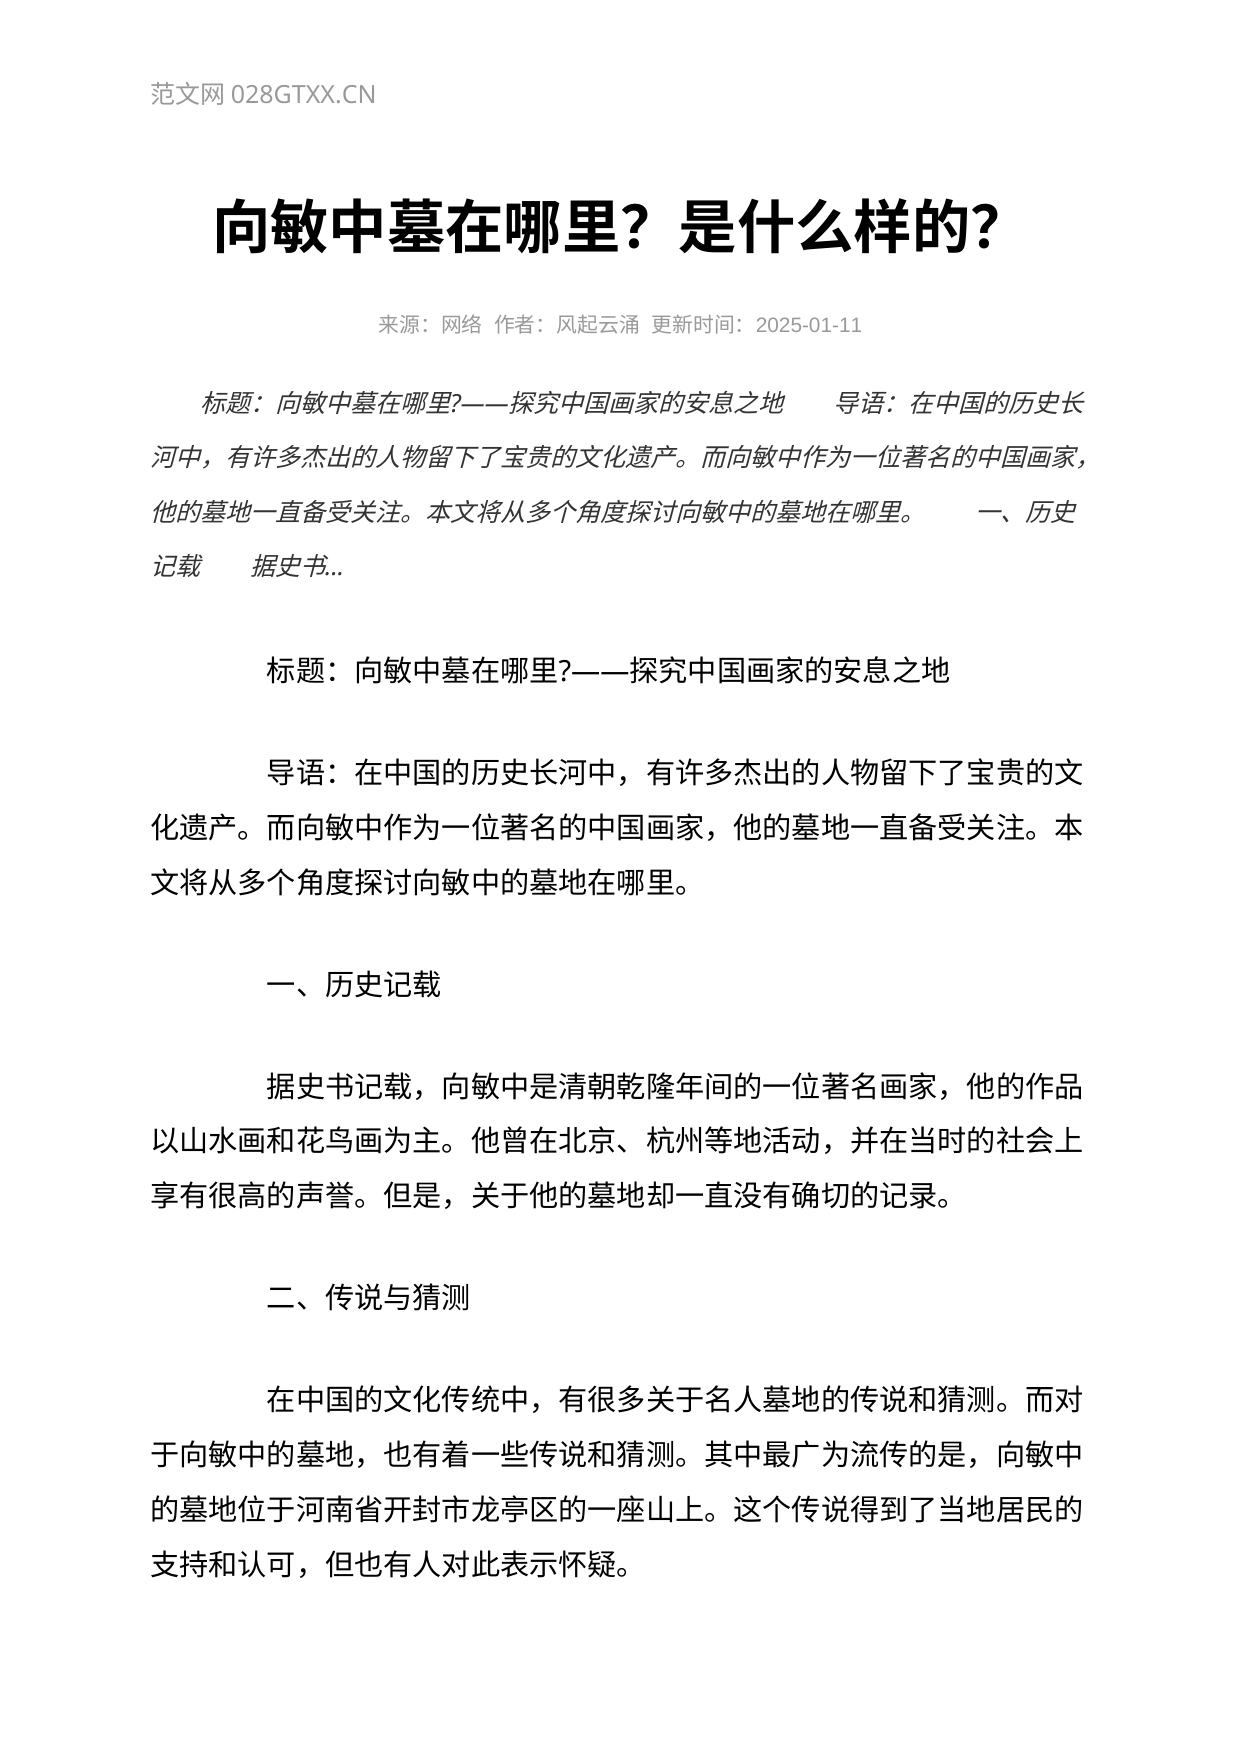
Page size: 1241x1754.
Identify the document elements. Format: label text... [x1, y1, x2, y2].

text 据史书记载，向敏中是清朝乾隆年间的一位著名画家，他的作品以山水画和花鸟画为主。他曾在北京、杭州等地活动，并在当时的社会上享有很高的声誉。但是，关于他的墓地却一直没有确切的记录。 [150, 1063, 1090, 1215]
text 来源：网络 作者：风起云涌 更新时间：2025-01-11 [150, 313, 1090, 337]
text 标题：向敏中墓在哪里?——探究中国画家的安息之地 导语：在中国的历史长河中，有许多杰出的人物留下了宝贵的文化遗产。而向敏中作为一位著名的中国画家，他的墓地一直备受关注。本文将从多个角度探讨向敏中的墓地在哪里。 一、历史记载 据史书... [150, 383, 1090, 583]
text 导语：在中国的历史长河中，有许多杰出的人物留下了宝贵的文化遗产。而向敏中作为一位著名的中国画家，他的墓地一直备受关注。本文将从多个角度探讨向敏中的墓地在哪里。 [150, 750, 1090, 902]
text 二、传说与猜测 [150, 1275, 1090, 1317]
text 在中国的文化传统中，有很多关于名人墓地的传说和猜测。而对于向敏中的墓地，也有着一些传说和猜测。其中最广为流传的是，向敏中的墓地位于河南省开封市龙亭区的一座山上。这个传说得到了当地居民的支持和认可，但也有人对此表示怀疑。 [150, 1376, 1090, 1583]
text 标题：向敏中墓在哪里?——探究中国画家的安息之地 [150, 648, 1090, 690]
text 一、历史记载 [150, 961, 1090, 1004]
subtitle 向敏中墓在哪里？是什么样的？ [150, 181, 1090, 266]
